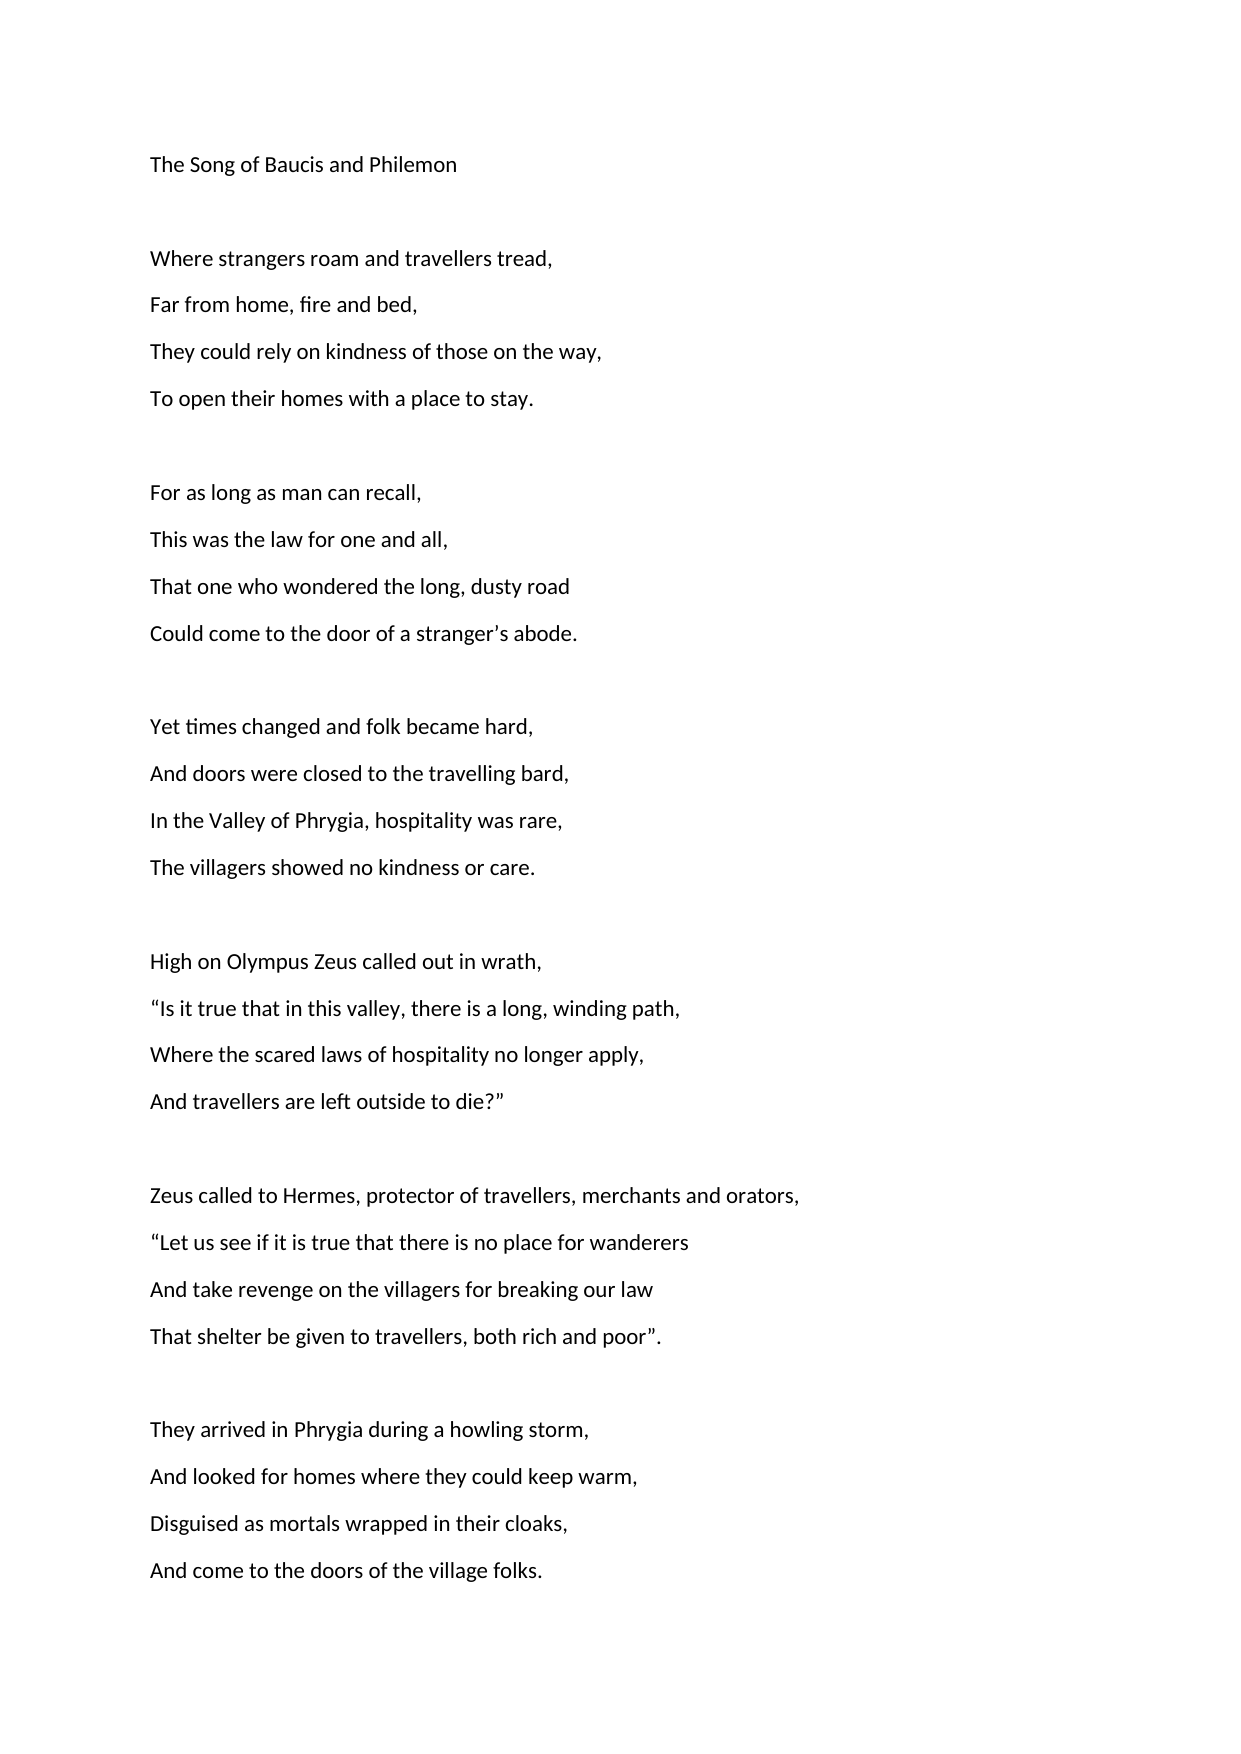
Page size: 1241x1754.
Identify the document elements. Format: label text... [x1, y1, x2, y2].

text The villagers showed no kindness or care. [150, 853, 1090, 881]
text Disguised as mortals wrapped in their cloaks, [150, 1509, 1090, 1537]
text And travellers are left outside to die?” [150, 1087, 1090, 1116]
text For as long as man can recall, [150, 478, 1090, 506]
text In the Valley of Phrygia, hospitality was rare, [150, 806, 1090, 834]
text “Let us see if it is true that there is no place for wanderers [150, 1228, 1090, 1256]
text This was the law for one and all, [150, 525, 1090, 553]
text Where strangers roam and travellers tread, [150, 244, 1090, 272]
text To open their homes with a place to stay. [150, 384, 1090, 412]
text And doors were closed to the travelling bard, [150, 759, 1090, 787]
text “Is it true that in this valley, there is a long, winding path, [150, 994, 1090, 1022]
text High on Olympus Zeus called out in wrath, [150, 947, 1090, 975]
text Yet times changed and folk became hard, [150, 712, 1090, 741]
text Zeus called to Hermes, protector of travellers, merchants and orators, [150, 1181, 1090, 1209]
text They arrived in Phrygia during a howling storm, [150, 1416, 1090, 1444]
text And looked for homes where they could keep warm, [150, 1462, 1090, 1491]
text They could rely on kindness of those on the way, [150, 337, 1090, 366]
text And come to the doors of the village folks. [150, 1556, 1090, 1584]
text That one who wondered the long, dusty road [150, 572, 1090, 600]
text Could come to the door of a stranger’s abode. [150, 619, 1090, 647]
text Far from home, fire and bed, [150, 291, 1090, 319]
text And take revenge on the villagers for breaking our law [150, 1275, 1090, 1303]
text That shelter be given to travellers, both rich and poor”. [150, 1322, 1090, 1350]
text Where the scared laws of hospitality no longer apply, [150, 1041, 1090, 1069]
text The Song of Baucis and Philemon [150, 150, 1090, 178]
